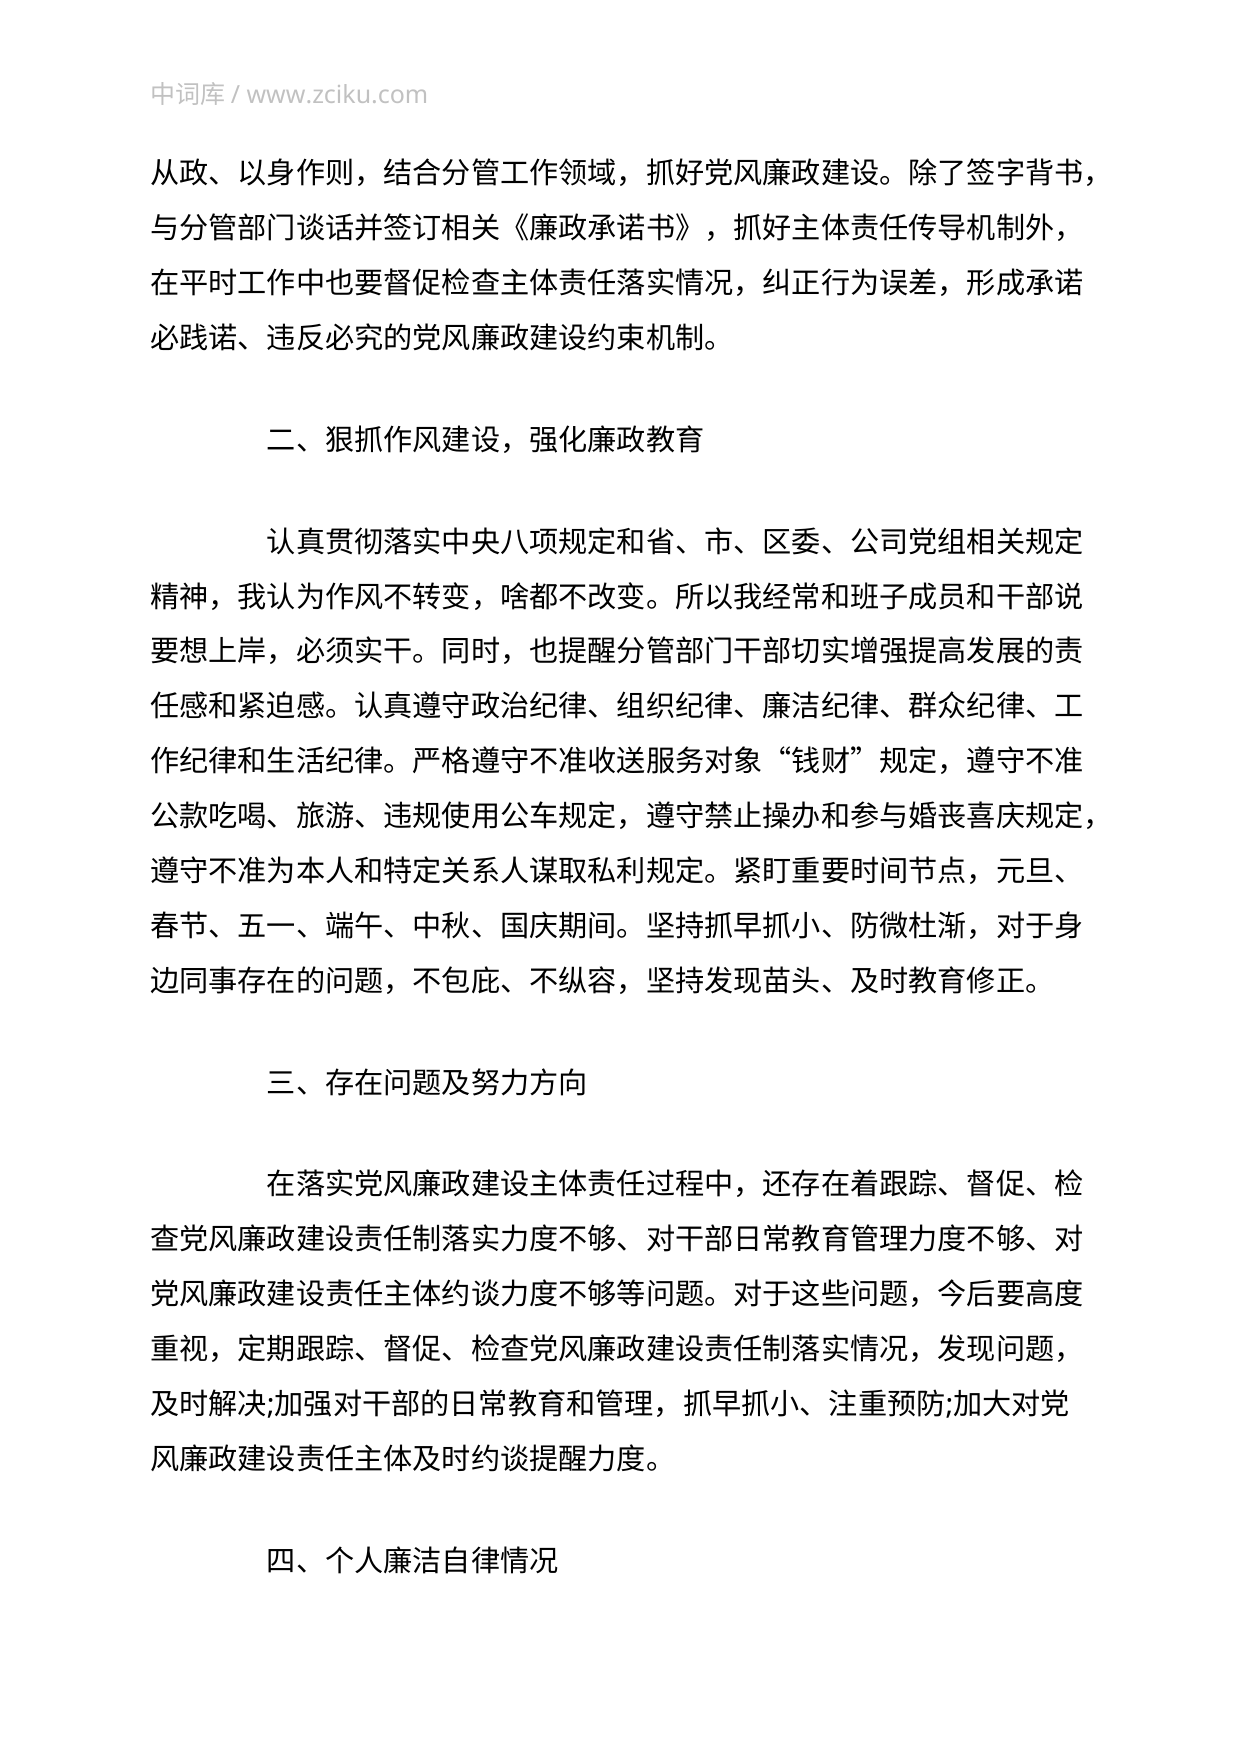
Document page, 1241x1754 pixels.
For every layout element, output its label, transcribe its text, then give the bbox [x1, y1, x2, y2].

text 四、个人廉洁自律情况 [150, 1537, 1090, 1579]
text 认真贯彻落实中央八项规定和省、市、区委、公司党组相关规定精神，我认为作风不转变，啥都不改变。所以我经常和班子成员和干部说要想上岸，必须实干。同时，也提醒分管部门干部切实增强提高发展的责任感和紧迫感。认真遵守政治纪律、组织纪律、廉洁纪律、群众纪律、工作纪律和生活纪律。严格遵守不准收送服务对象“钱财”规定，遵守不准公款吃喝、旅游、违规使用公车规定，遵守禁止操办和参与婚丧喜庆规定，遵守不准为本人和特定关系人谋取私利规定。紧盯重要时间节点，元旦、春节、五一、端午、中秋、国庆期间。坚持抓早抓小、防微杜渐，对于身边同事存在的问题，不包庇、不纵容，坚持发现苗头、及时教育修正。 [150, 518, 1090, 1000]
text 三、存在问题及努力方向 [150, 1059, 1090, 1101]
text 二、狠抓作风建设，强化廉政教育 [150, 416, 1090, 459]
text 在落实党风廉政建设主体责任过程中，还存在着跟踪、督促、检查党风廉政建设责任制落实力度不够、对干部日常教育管理力度不够、对党风廉政建设责任主体约谈力度不够等问题。对于这些问题，今后要高度重视，定期跟踪、督促、检查党风廉政建设责任制落实情况，发现问题，及时解决;加强对干部的日常教育和管理，抓早抓小、注重预防;加大对党风廉政建设责任主体及时约谈提醒力度。 [150, 1161, 1090, 1478]
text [150, 150, 1090, 357]
